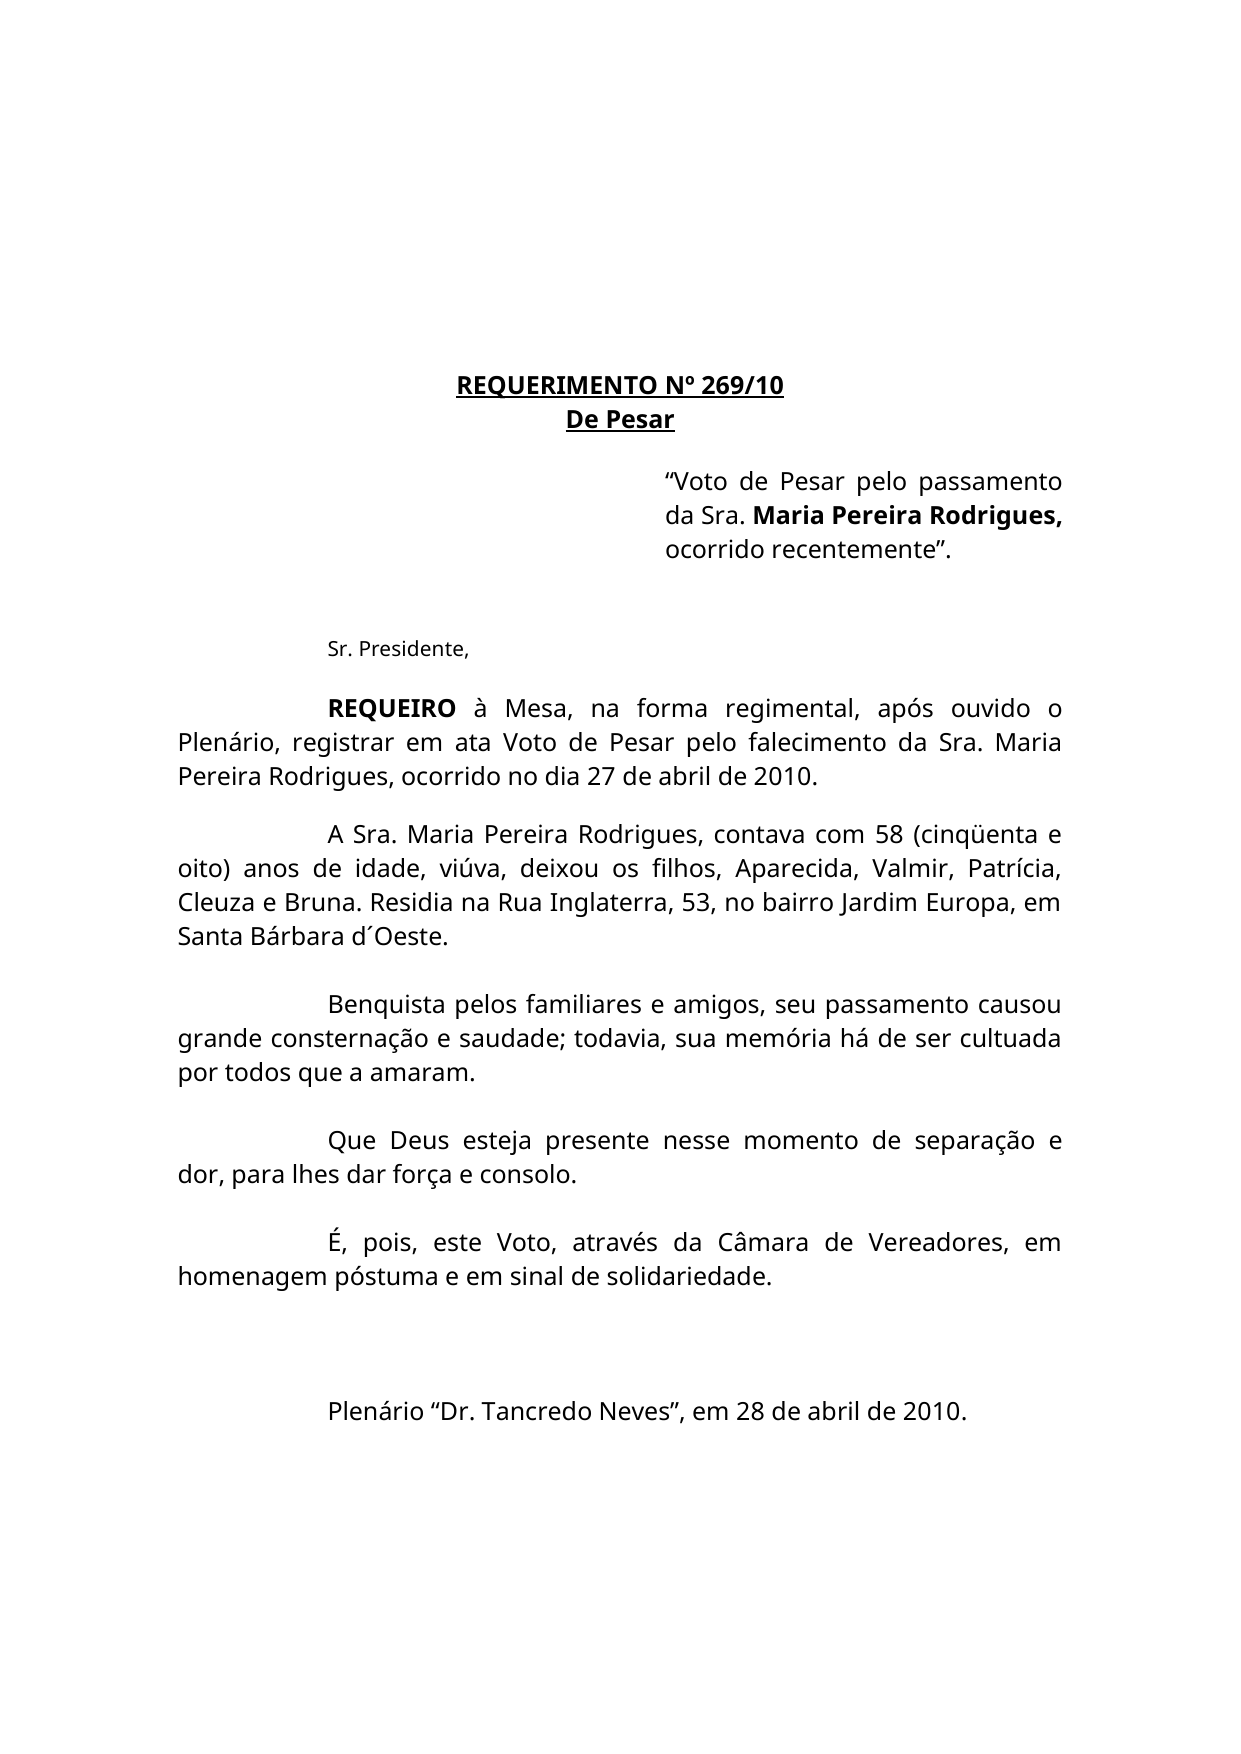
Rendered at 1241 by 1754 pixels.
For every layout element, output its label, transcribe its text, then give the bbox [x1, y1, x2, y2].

title REQUERIMENTO Nº 269/10 [177, 368, 1063, 402]
text É, pois, este Voto, através da Câmara de Vereadores, em homenagem póstuma e em sinal de solidariedade. [177, 1224, 1063, 1292]
text REQUEIRO à Mesa, na forma regimental, após ouvido o Plenário, registrar de Pesar pelo falecimento da Sra. Maria Pereira Rodrigues, ocorrido no dia 27 de abril de 2010. [177, 691, 1063, 793]
subtitle De Pesar [177, 402, 1063, 436]
text Plenário “Dr. Tancredo Neves”, em 28 de abril de 2010. [177, 1394, 1063, 1428]
text “Voto de Pesar pelo passamento da Sra. Maria Pereira Rodrigues, ocorrido recentemente”. [665, 464, 1063, 566]
text Benquista pelos familiares e amigos, seu passamento causou grande consternação e saudade; todavia, sua memória há de ser cultuada por todos que a amaram. [177, 987, 1063, 1089]
text Que Deus esteja presente nesse momento de separação e dor, para lhes dar força e consolo. [177, 1123, 1063, 1191]
text A Sra. Maria Pereira Rodrigues, contava com 58 (cinqüenta e oito) anos de idade, viúva, deixou os filhos, Aparecida, Valmir, Patrícia, Cleuza e Bruna. Residia na Rua Inglaterra, 53, no bairro Jardim Europa, d´Oeste. [177, 817, 1063, 953]
text Sr. Presidente, [177, 634, 1063, 662]
